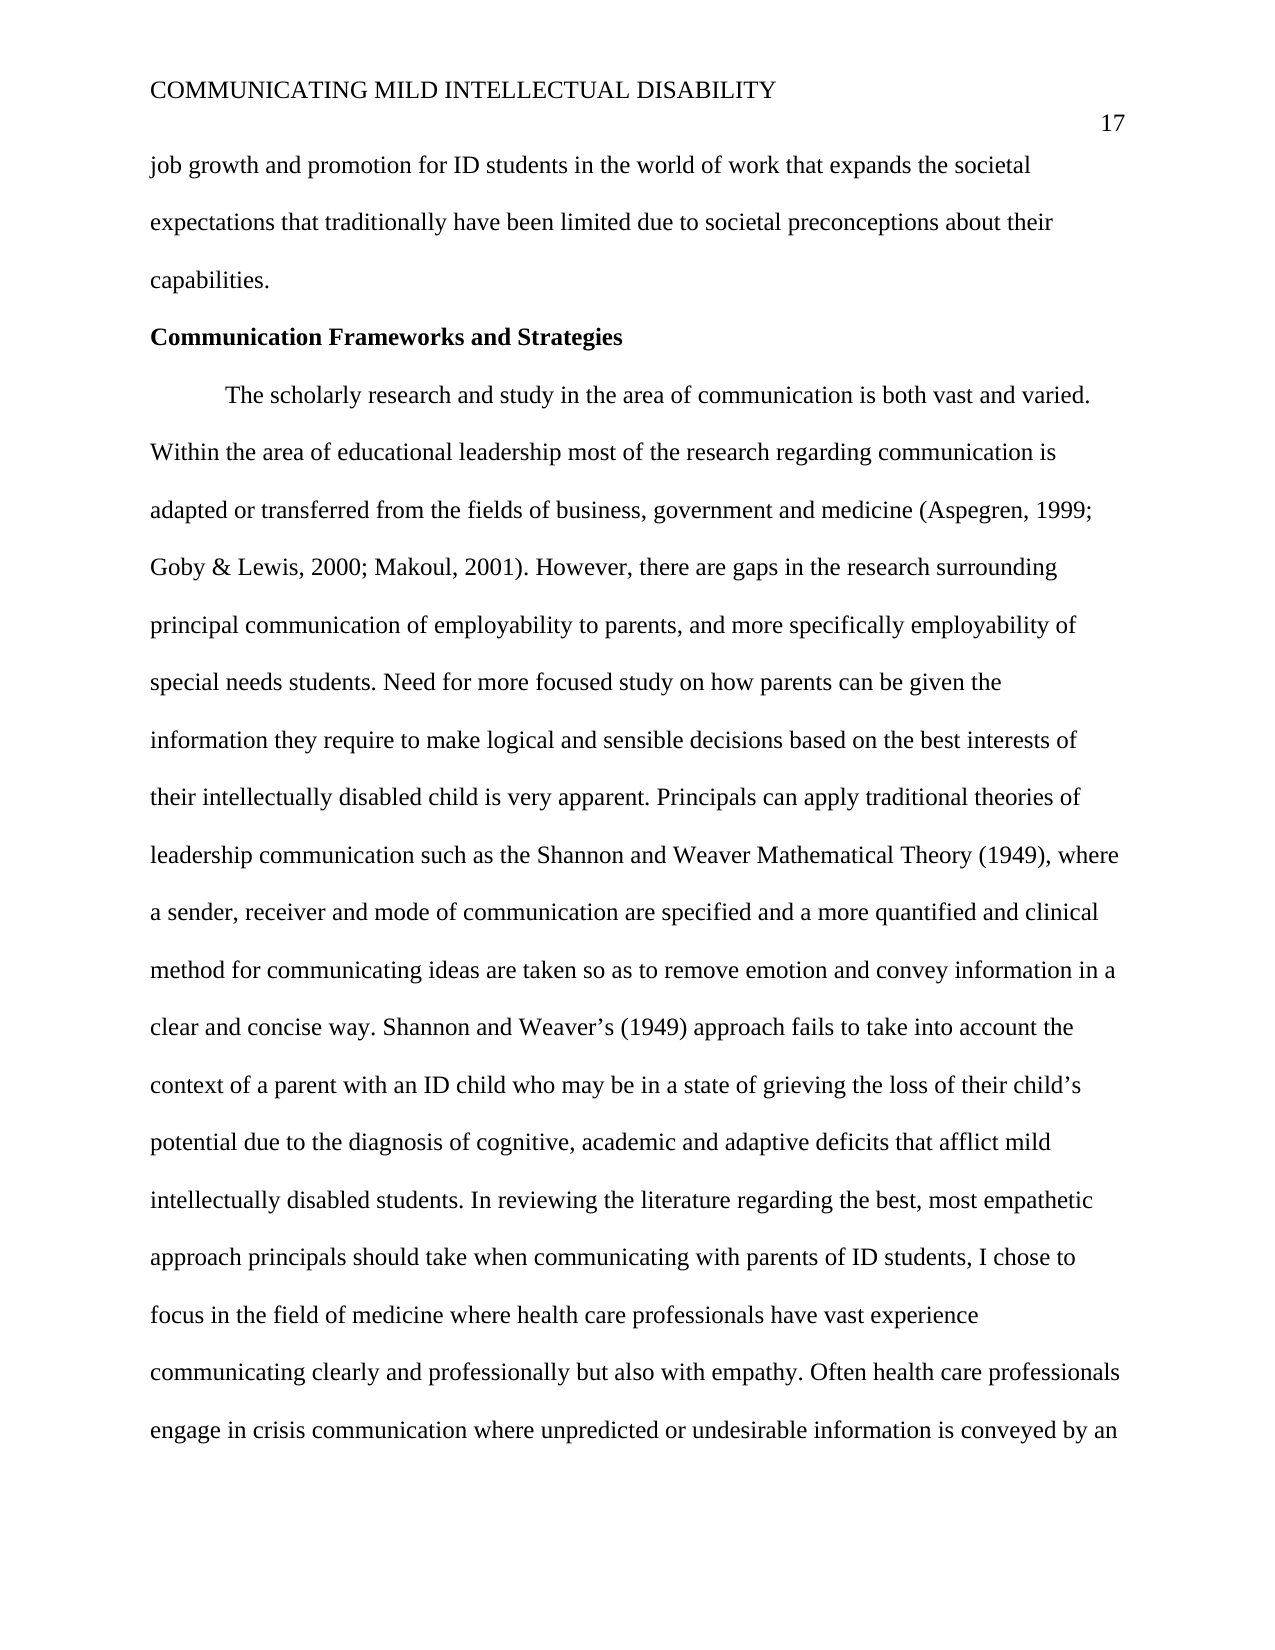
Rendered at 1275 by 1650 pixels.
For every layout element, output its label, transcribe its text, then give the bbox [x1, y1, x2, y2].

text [150, 380, 1125, 1444]
text Communication Frameworks and Strategies [150, 322, 1125, 351]
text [150, 150, 1125, 294]
